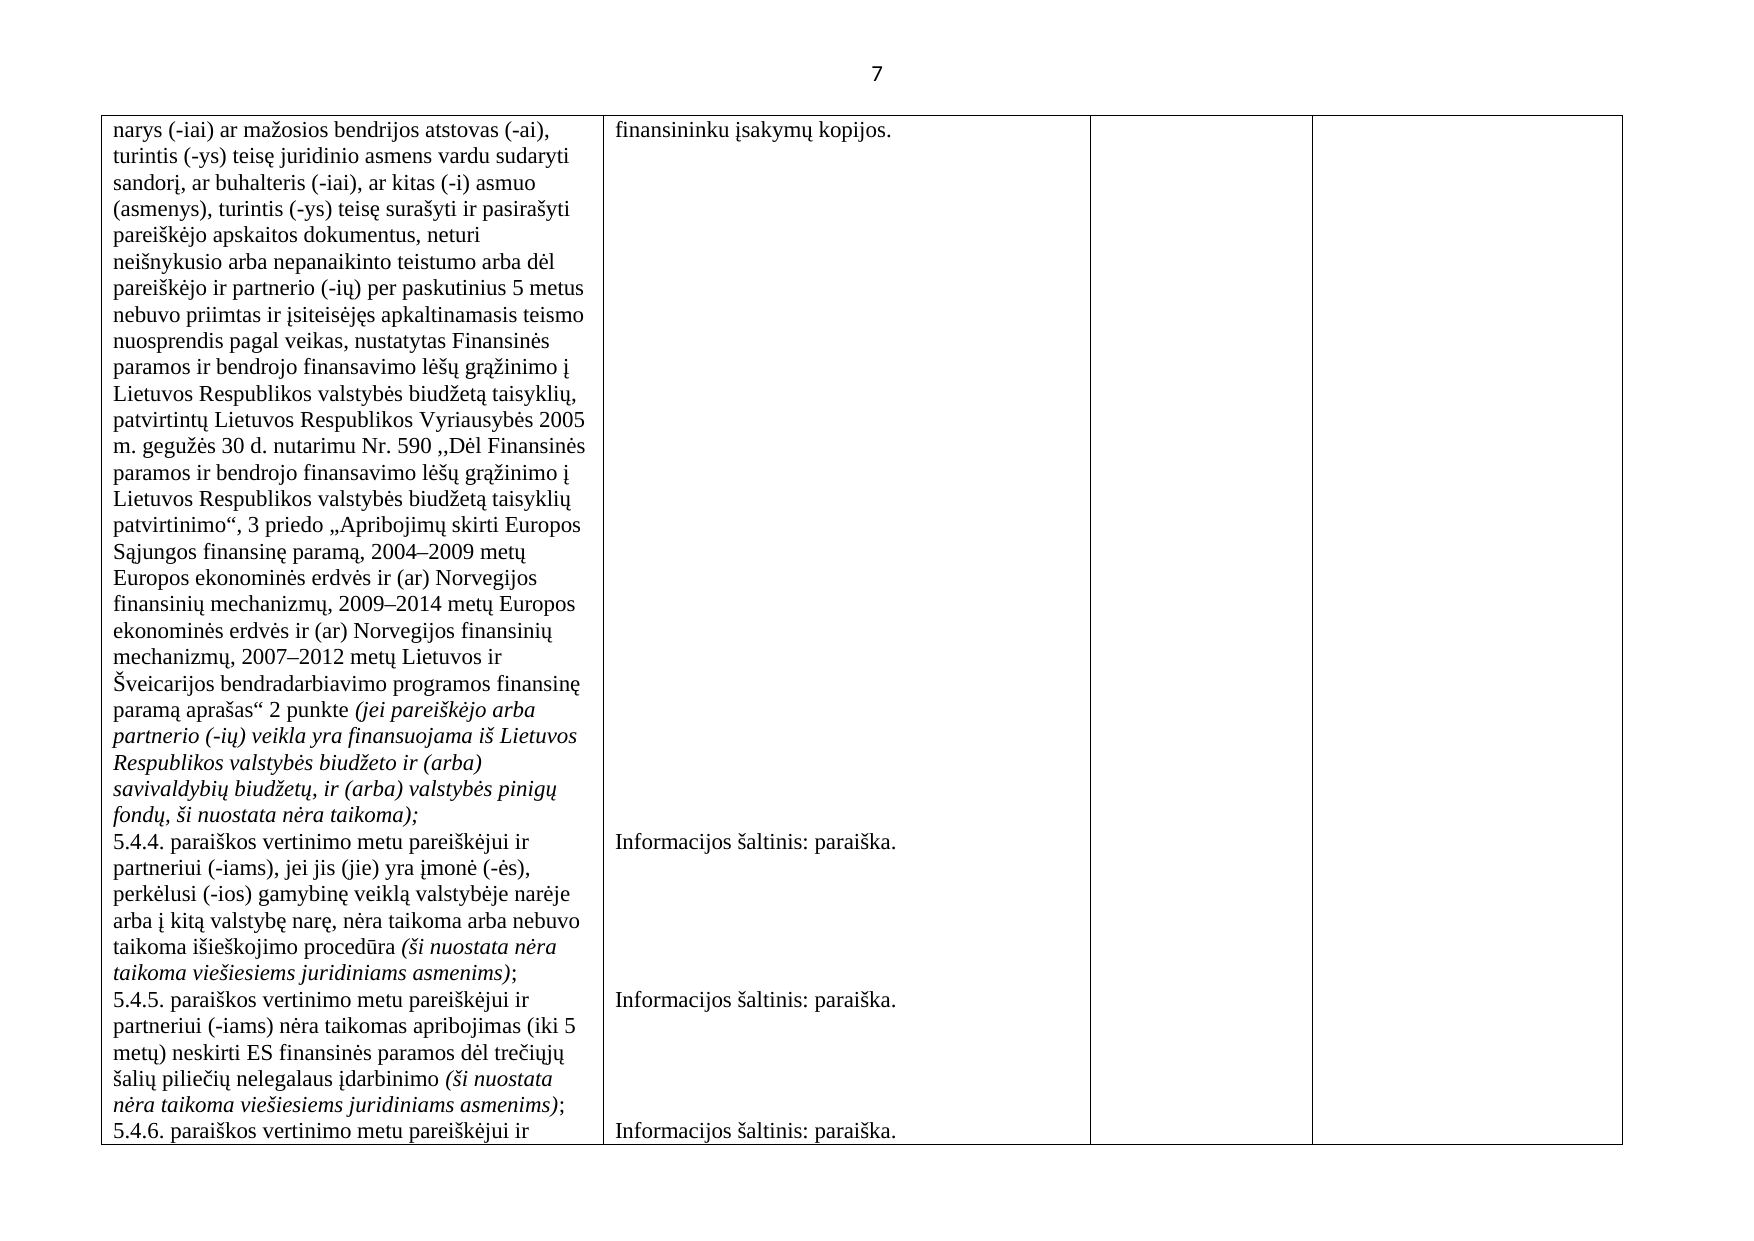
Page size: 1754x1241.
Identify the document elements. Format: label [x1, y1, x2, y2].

table_cell [1313, 116, 1622, 1144]
table_cell [1091, 116, 1312, 1144]
table_cell [604, 116, 1090, 1144]
table_cell [102, 116, 603, 1144]
